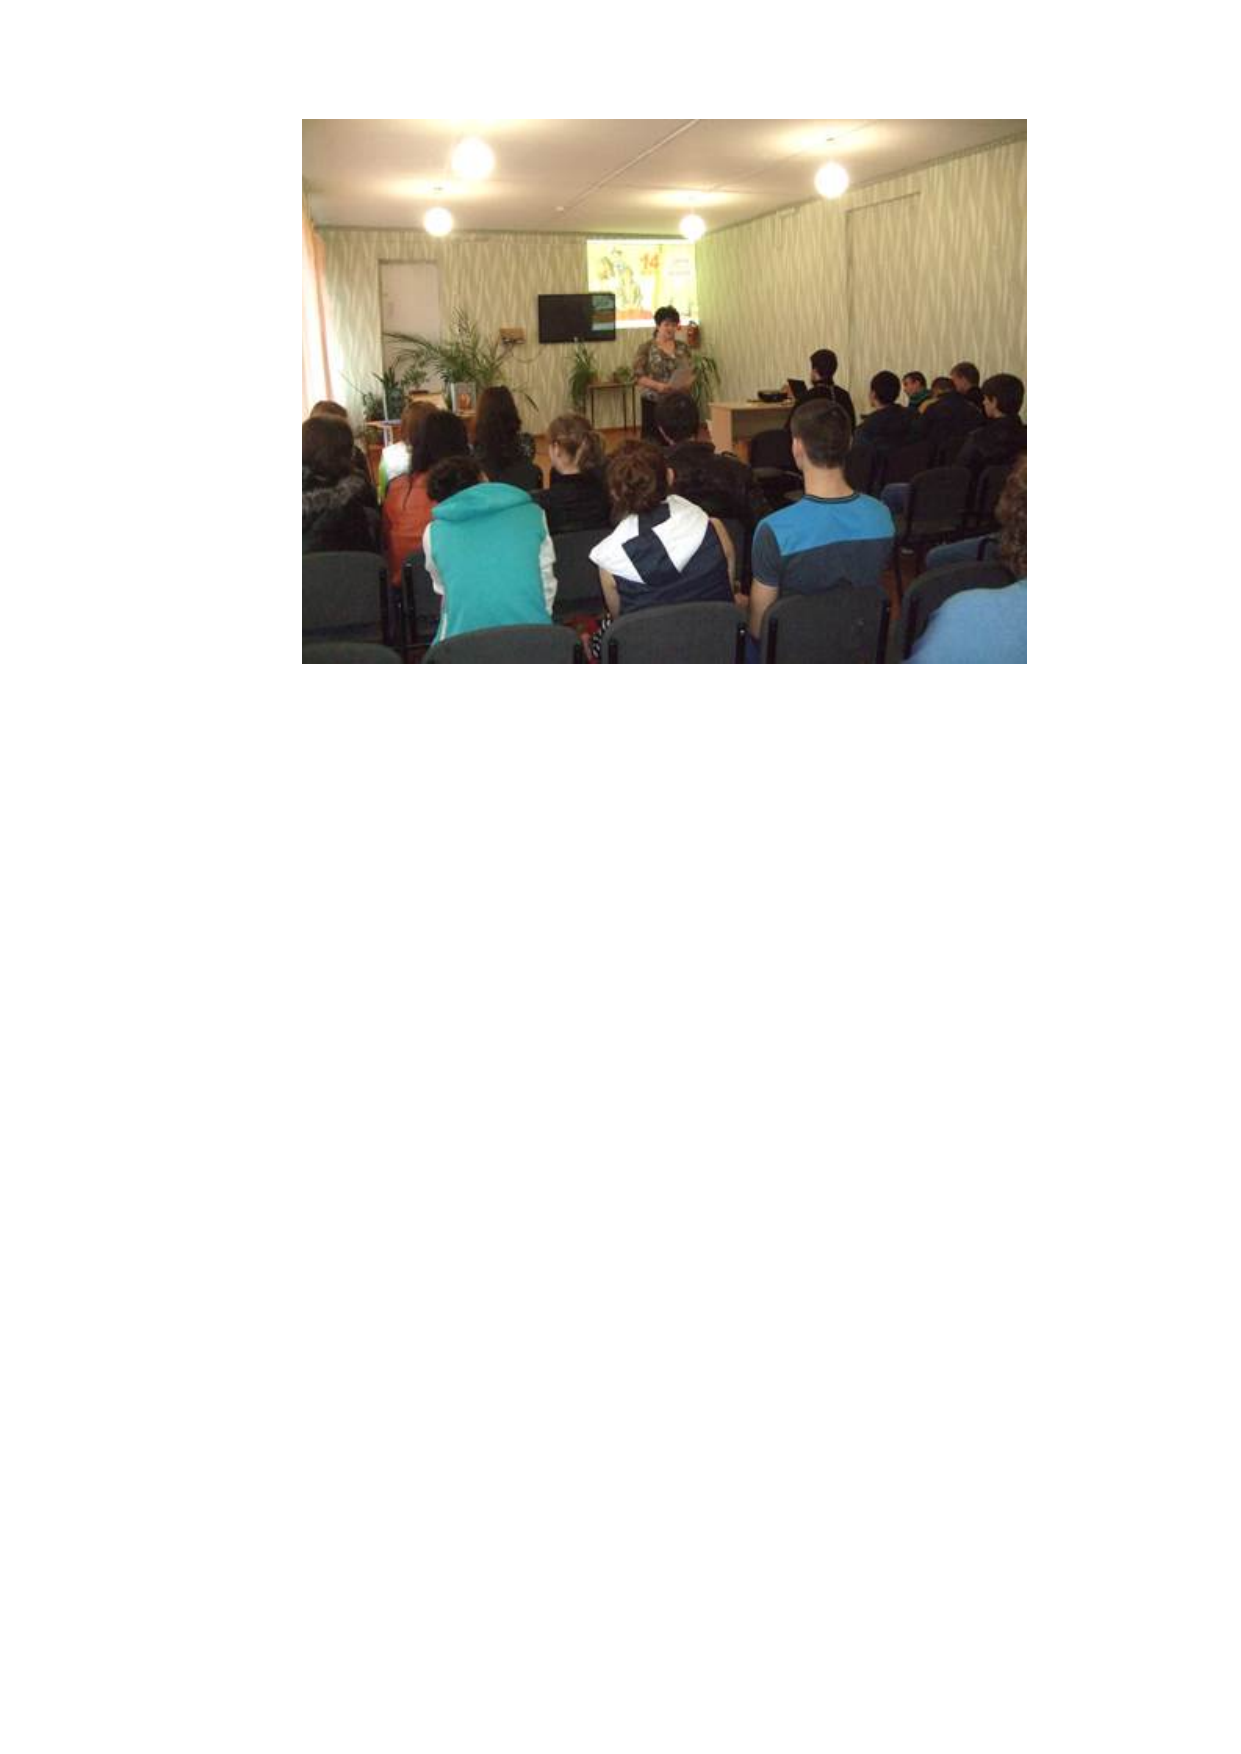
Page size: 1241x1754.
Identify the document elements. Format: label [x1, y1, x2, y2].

picture [302, 119, 1027, 664]
table_header [250, 118, 1078, 665]
